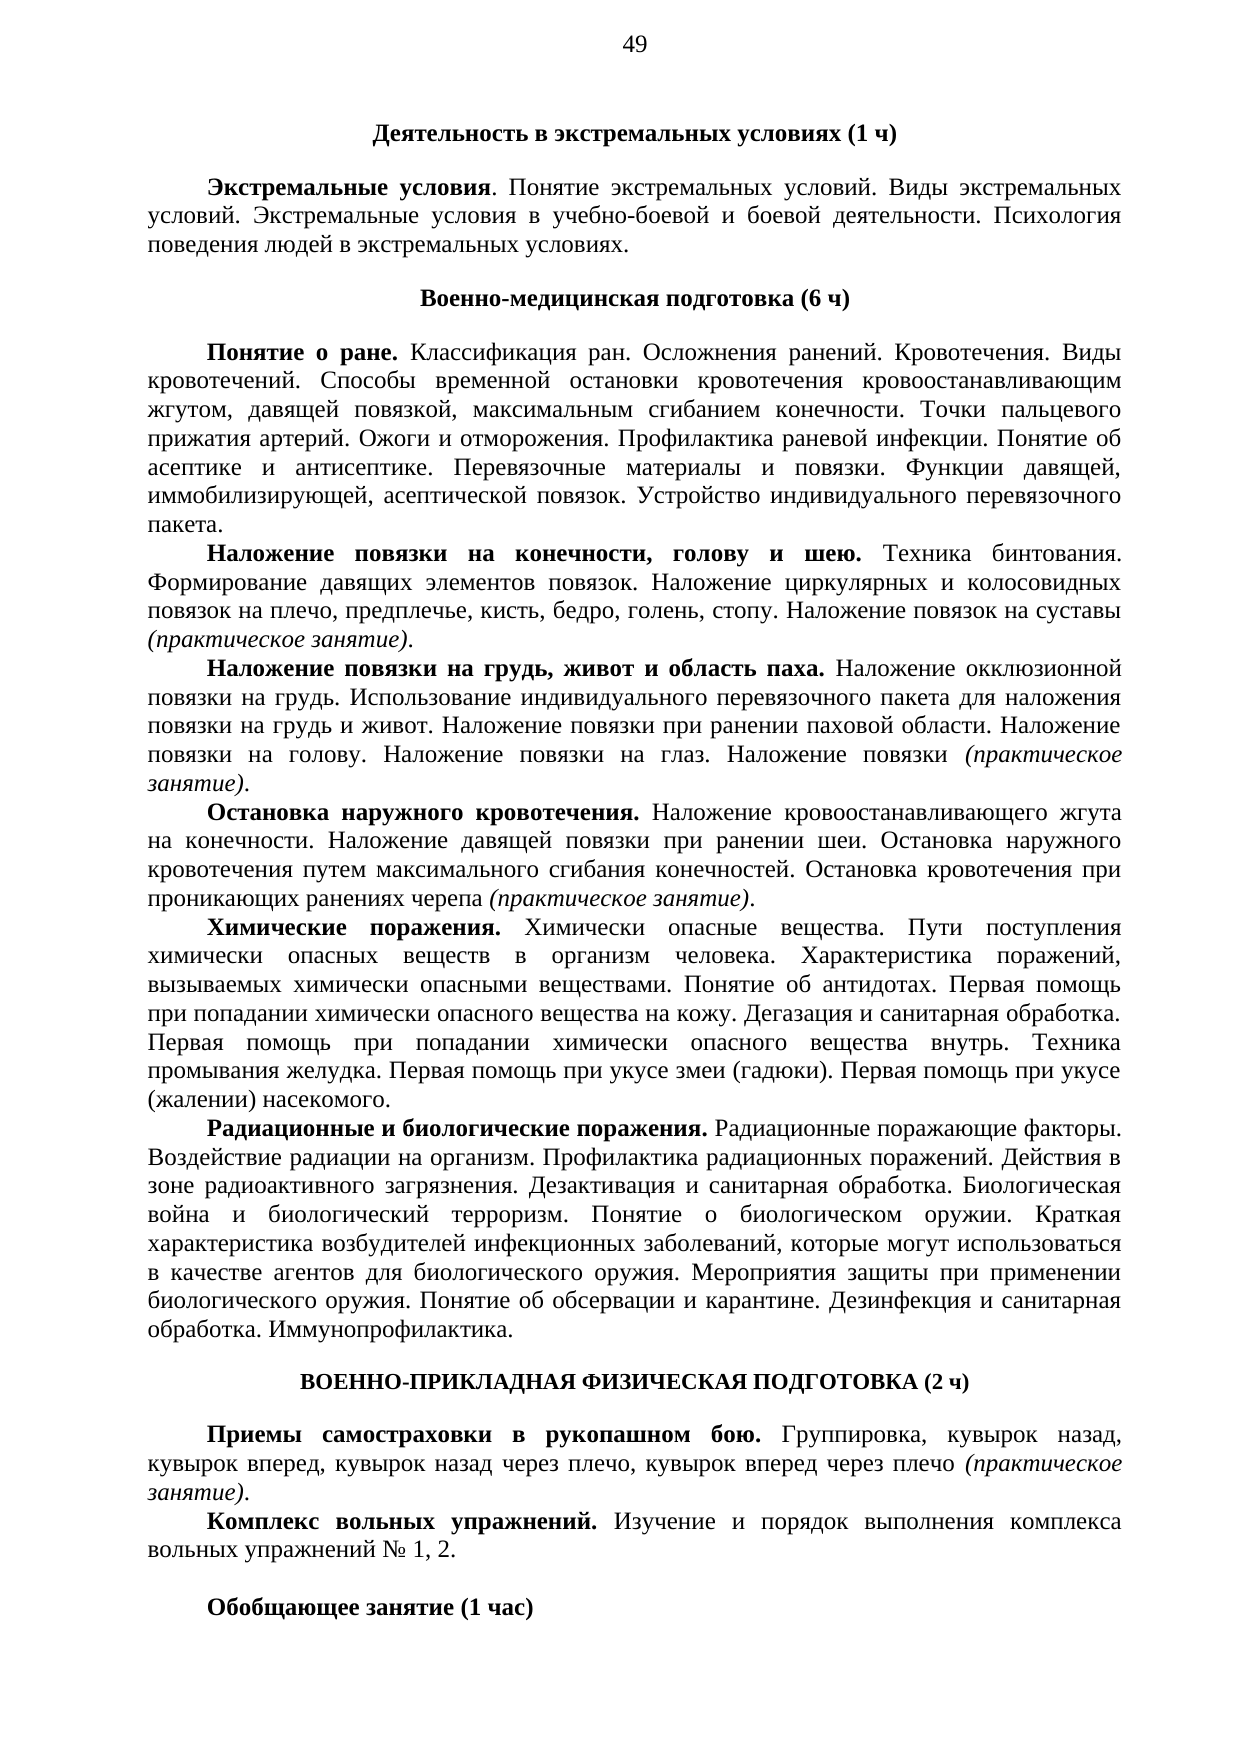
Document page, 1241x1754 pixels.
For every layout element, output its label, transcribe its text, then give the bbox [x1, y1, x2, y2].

text Понятие о ране. Классификация ран. Осложнения ранений. Кровотечения. Виды кровотечений. Способы временной остановки кровотечения кровоостанавливающим жгутом, давящей повязкой, максимальным сгибанием конечности. Точки пальцевого прижатия артерий. Ожоги и отморожения. Профилактика раневой инфекции. Понятие об асептике и антисептике. Перевязочные материалы и повязки. Функции давящей, иммобилизирующей, асептической повязок. Устройство индивидуального перевязочного пакета. [147, 337, 1122, 538]
text Наложение повязки на грудь, живот и область паха. Наложение окклюзионной повязки на грудь. Использование индивидуального перевязочного пакета для наложения повязки на грудь и живот. Наложение повязки при ранении паховой области. Наложение повязки на голову. Наложение повязки на глаз. Наложение повязки (практическое занятие). [147, 653, 1122, 797]
text Деятельность в экстремальных условиях (1 ч) [147, 118, 1122, 147]
text Обобщающее занятие (1 час) [147, 1592, 1122, 1621]
text Военно-медицинская подготовка (6 ч) [147, 283, 1122, 312]
text Радиационные и биологические поражения. Радиационные поражающие факторы. Воздействие радиации на организм. Профилактика радиационных поражений. Действия в зоне радиоактивного загрязнения. Дезактивация и санитарная обработка. Биологическая война и биологический терроризм. Понятие о биологическом оружии. Краткая характеристика возбудителей инфекционных заболеваний, которые могут использоваться в качестве агентов для биологического оружия. Мероприятия защиты при применении биологического оружия. Понятие об обсервации и карантине. Дезинфекция и санитарная обработка. Иммунопрофилактика. [147, 1113, 1122, 1343]
text Комплекс вольных упражнений. Изучение и порядок выполнения комплекса вольных упражнений № 1, 2. [147, 1506, 1122, 1563]
text Приемы самостраховки в рукопашном бою. Группировка, кувырок назад, кувырок вперед, кувырок назад через плечо, кувырок вперед через плечо (практическое занятие). [147, 1419, 1122, 1506]
text Наложение повязки на конечности, голову и шею. Техника бинтования. Формирование давящих элементов повязок. Наложение циркулярных и колосовидных повязок на плечо, предплечье, кисть, бедро, голень, стопу. Наложение повязок на суставы (практическое занятие). [147, 538, 1122, 653]
text ВОЕННО-ПРИКЛАДНАЯ ФИЗИЧЕСКАЯ ПОДГОТОВКА (2 ч) [147, 1368, 1122, 1394]
text Остановка наружного кровотечения. Наложение кровоостанавливающего жгута на конечности. Наложение давящей повязки при ранении шеи. Остановка наружного кровотечения путем максимального сгибания конечностей. Остановка кровотечения при проникающих ранениях черепа (практическое занятие). [147, 797, 1122, 912]
text Химические поражения. Химически опасные вещества. Пути поступления химически опасных веществ в организм человека. Характеристика поражений, вызываемых химически опасными веществами. Понятие об антидотах. Первая помощь при попадании химически опасного вещества на кожу. Дегазация и санитарная обработка. Первая помощь при попадании химически опасного вещества внутрь. Техника промывания желудка. Первая помощь при укусе змеи (гадюки). Первая помощь при укусе (жалении) насекомого. [147, 912, 1122, 1113]
text Экстремальные условия. Понятие экстремальных условий. Виды экстремальных условий. Экстремальные условия в учебно-боевой и боевой деятельности. Психология поведения людей в экстремальных условиях. [147, 172, 1122, 258]
